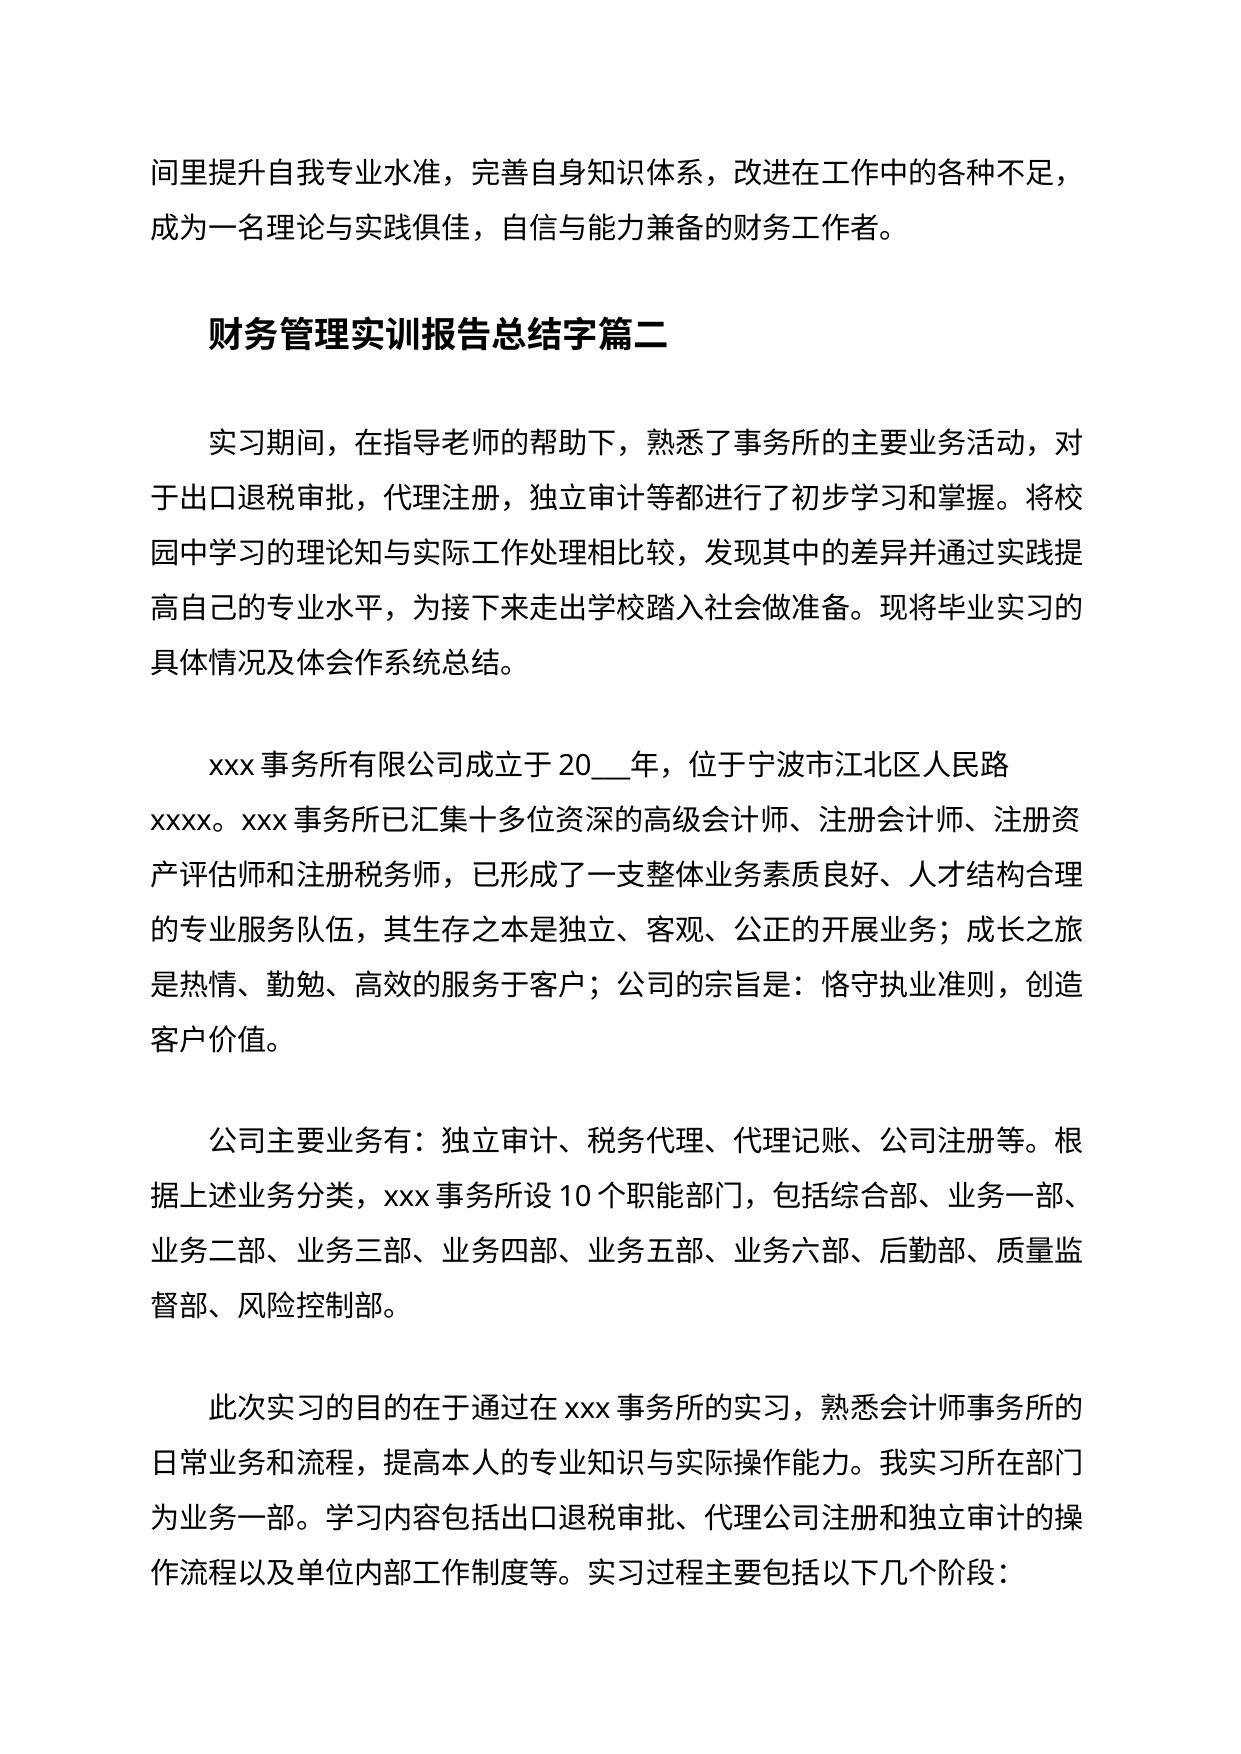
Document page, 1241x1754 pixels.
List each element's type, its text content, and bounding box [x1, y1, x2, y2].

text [150, 150, 1090, 247]
text 公司主要业务有：独立审计、税务代理、代理记账、公司注册等。根据上述业务分类，xxx事务所设10个职能部门，包括综合部、业务一部、业务二部、业务三部、业务四部、业务五部、业务六部、后勤部、质量监督部、风险控制部。 [150, 1118, 1090, 1325]
text 实习期间，在指导老师的帮助下，熟悉了事务所的主要业务活动，对于出口退税审批，代理注册，独立审计等都进行了初步学习和掌握。将校园中学习的理论知与实际工作处理相比较，发现其中的差异并通过实践提高自己的专业水平，为接下来走出学校踏入社会做准备。现将毕业实习的具体情况及体会作系统总结。 [150, 420, 1090, 682]
text 此次实习的目的在于通过在xxx事务所的实习，熟悉会计师事务所的日常业务和流程，提高本人的专业知识与实际操作能力。我实习所在部门为业务一部。学习内容包括出口退税审批、代理公司注册和独立审计的操作流程以及单位内部工作制度等。实习过程主要包括以下几个阶段： [150, 1384, 1090, 1592]
text 财务管理实训报告总结字篇二 [150, 307, 1090, 358]
text xxx事务所有限公司成立于20___年，位于宁波市江北区人民路xxxx。xxx事务所已汇集十多位资深的高级会计师、注册会计师、注册资产评估师和注册税务师，已形成了一支整体业务素质良好、人才结构合理的专业服务队伍，其生存之本是独立、客观、公正的开展业务；成长之旅是热情、勤勉、高效的服务于客户；公司的宗旨是：恪守执业准则，创造客户价值。 [150, 741, 1090, 1058]
